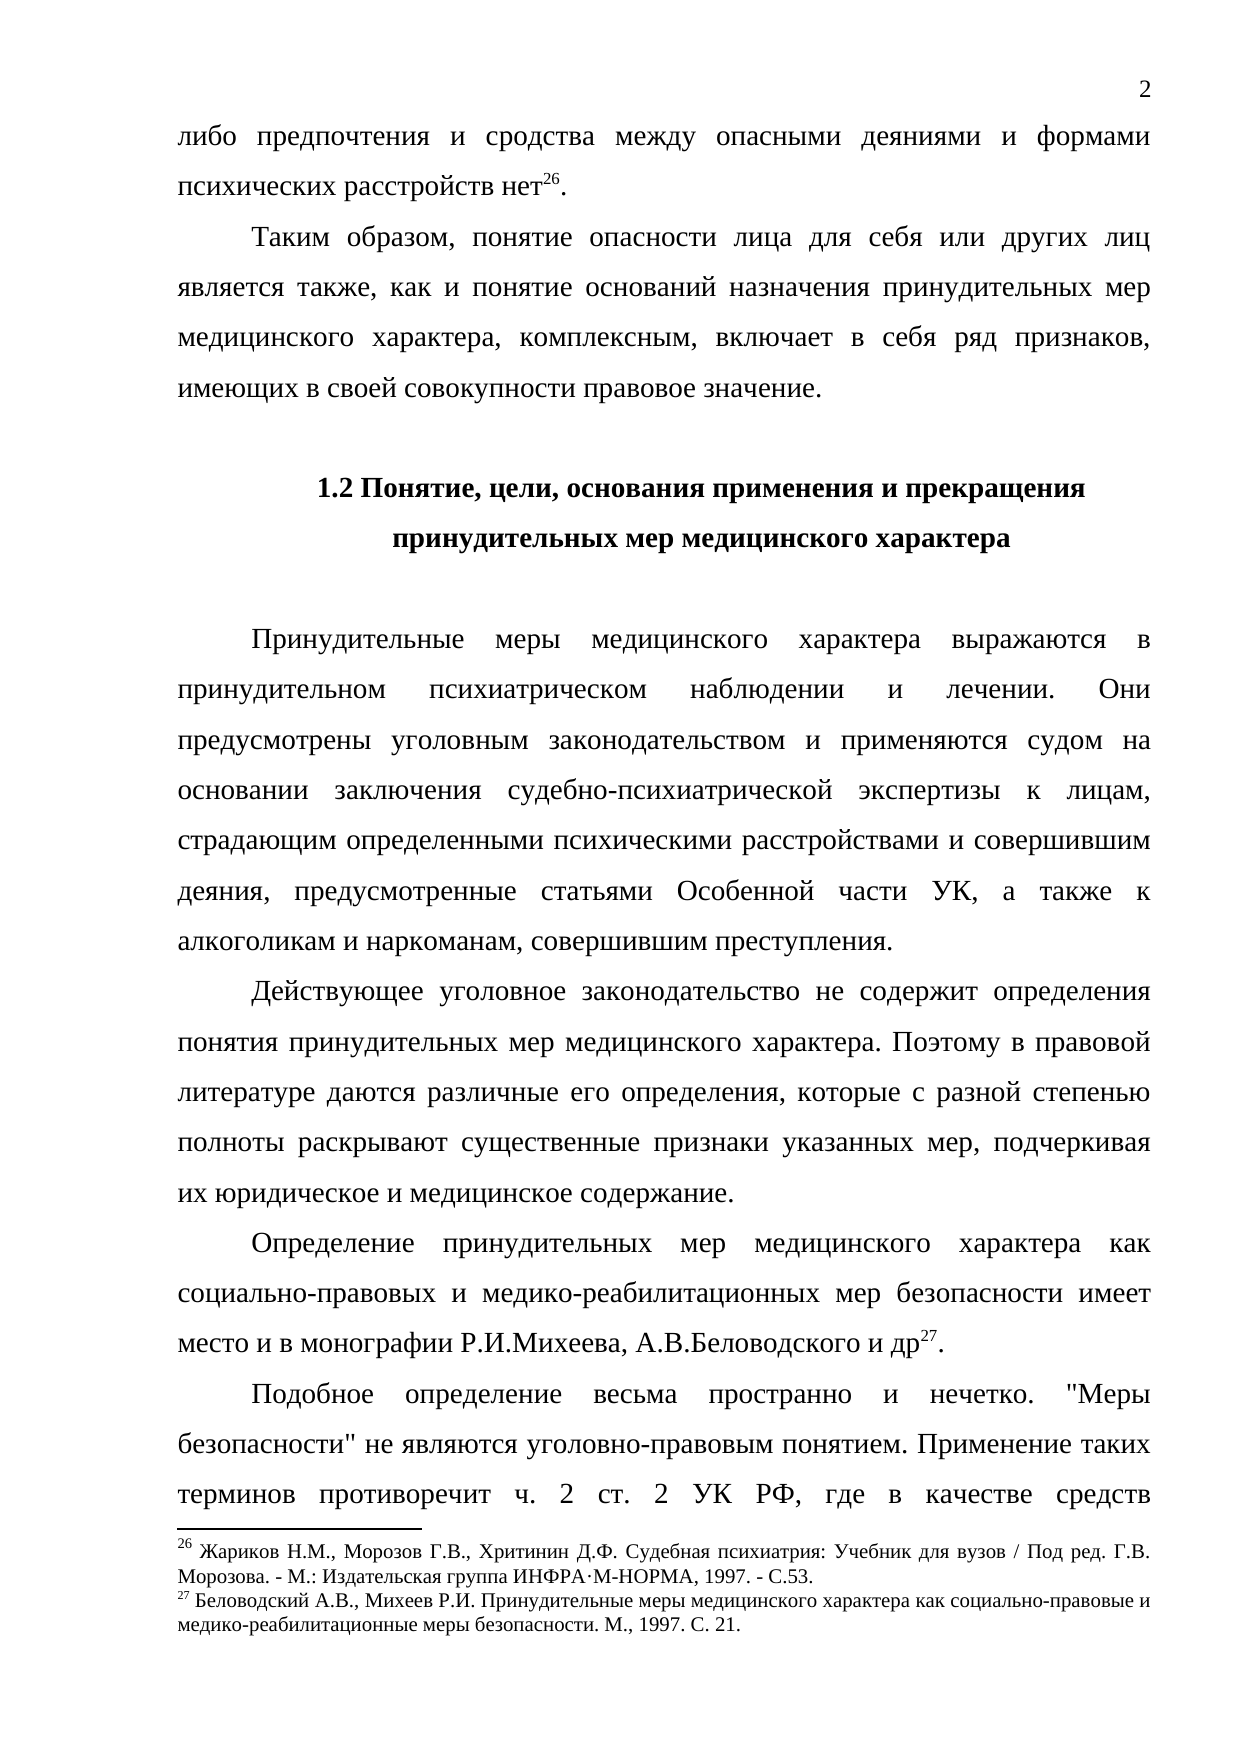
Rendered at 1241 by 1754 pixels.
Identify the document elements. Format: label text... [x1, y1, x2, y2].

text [177, 1376, 1152, 1510]
text Таким образом, понятие опасности лица для себя или других лиц является также, как и понятие оснований назначения принудительных мер медицинского характера, комплексным, включает в себя ряд признаков, имеющих в своей совокупности правовое значение. [177, 219, 1152, 403]
text Принудительные меры медицинского характера выражаются в принудительном психиатрическом наблюдении и лечении. Они предусмотрены уголовным законодательством и применяются судом на основании заключения судебно-психиатрической экспертизы к лицам, страдающим определенными психическими расстройствами и совершившим деяния, предусмотренные статьями Особенной части УК, а также к алкоголикам и наркоманам, совершившим преступления. [177, 621, 1152, 957]
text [177, 118, 1152, 202]
text Действующее уголовное законодательство не содержит определения понятия принудительных мер медицинского характера. Поэтому в правовой литературе даются различные его определения, которые с разной степенью полноты раскрывают существенные признаки указанных мер, подчеркивая их юридическое и медицинское содержание. [177, 973, 1152, 1208]
subtitle 1.2 Понятие, цели, основания применения и прекращения принудительных мер медицинского характера [251, 470, 1152, 554]
text Определение принудительных мер медицинского характера как социально-правовых и медико-реабилитационных мер безопасности имеет место и в монографии Р.И.Михеева, А.В.Беловодского и др. [177, 1225, 1152, 1359]
